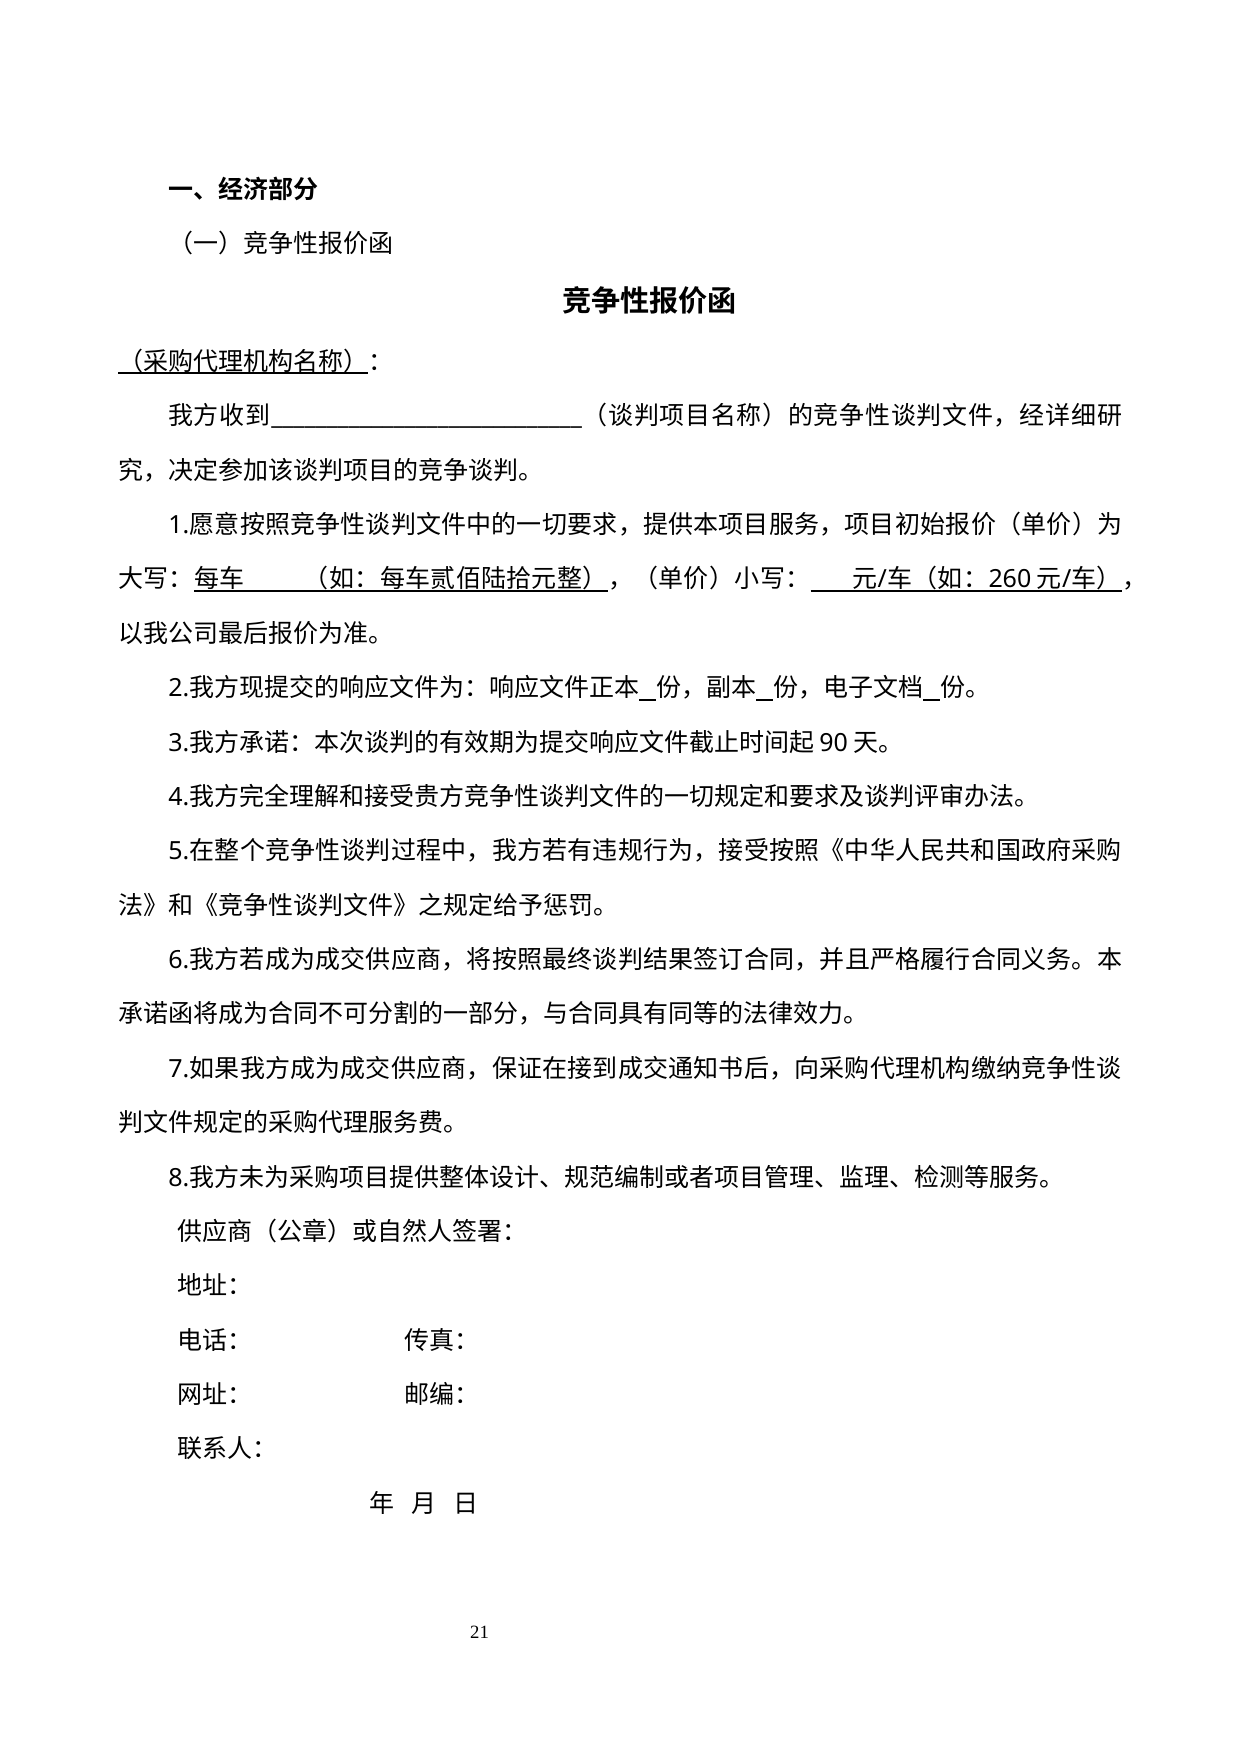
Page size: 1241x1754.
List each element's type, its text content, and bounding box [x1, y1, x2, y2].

text 联系人： [118, 1429, 1122, 1465]
text 7.如果我方成为成交供应商，保证在接到成交通知书后，向采购代理机构缴纳竞争性谈判文件规定的采购代理服务费。 [118, 1048, 1122, 1139]
text 我方收到____________________________（谈判项目名称）的竞争性谈判文件，经详细研究，决定参加该谈判项目的竞争谈判。 [118, 396, 1122, 486]
text 1.愿意按照竞争性谈判文件中的一切要求，提供本项目服务，项目初始报价（单价）为大写：每车 （如：每车贰佰陆拾元整），（单价）小写： 元/车（如：260元/车），以我公司最后报价为准。 [118, 504, 1122, 649]
text 4.我方完全理解和接受贵方竞争性谈判文件的一切规定和要求及谈判评审办法。 [118, 776, 1122, 813]
text 竞争性报价函 [118, 278, 1122, 320]
text 5.在整个竞争性谈判过程中，我方若有违规行为，接受按照《中华人民共和国政府采购法》和《竞争性谈判文件》之规定给予惩罚。 [118, 831, 1122, 921]
text 2.我方现提交的响应文件为：响应文件正本 份，副本 份，电子文档 份。 [118, 668, 1122, 704]
text 6.我方若成为成交供应商，将按照最终谈判结果签订合同，并且严格履行合同义务。本承诺函将成为合同不可分割的一部分，与合同具有同等的法律效力。 [118, 939, 1122, 1030]
text 电话： 传真： [118, 1320, 1122, 1356]
text 8.我方未为采购项目提供整体设计、规范编制或者项目管理、监理、检测等服务。 [118, 1157, 1122, 1193]
text （一）竞争性报价函 [118, 223, 1122, 260]
text 年 月 日 [118, 1483, 1122, 1519]
text 地址： [118, 1266, 1122, 1302]
text 3.我方承诺：本次谈判的有效期为提交响应文件截止时间起90天。 [118, 722, 1122, 758]
subtitle 一、经济部分 [118, 169, 1122, 205]
text 供应商（公章）或自然人签署： [118, 1211, 1122, 1248]
text 网址： 邮编： [118, 1374, 1122, 1411]
text （采购代理机构名称）： [118, 341, 1122, 378]
